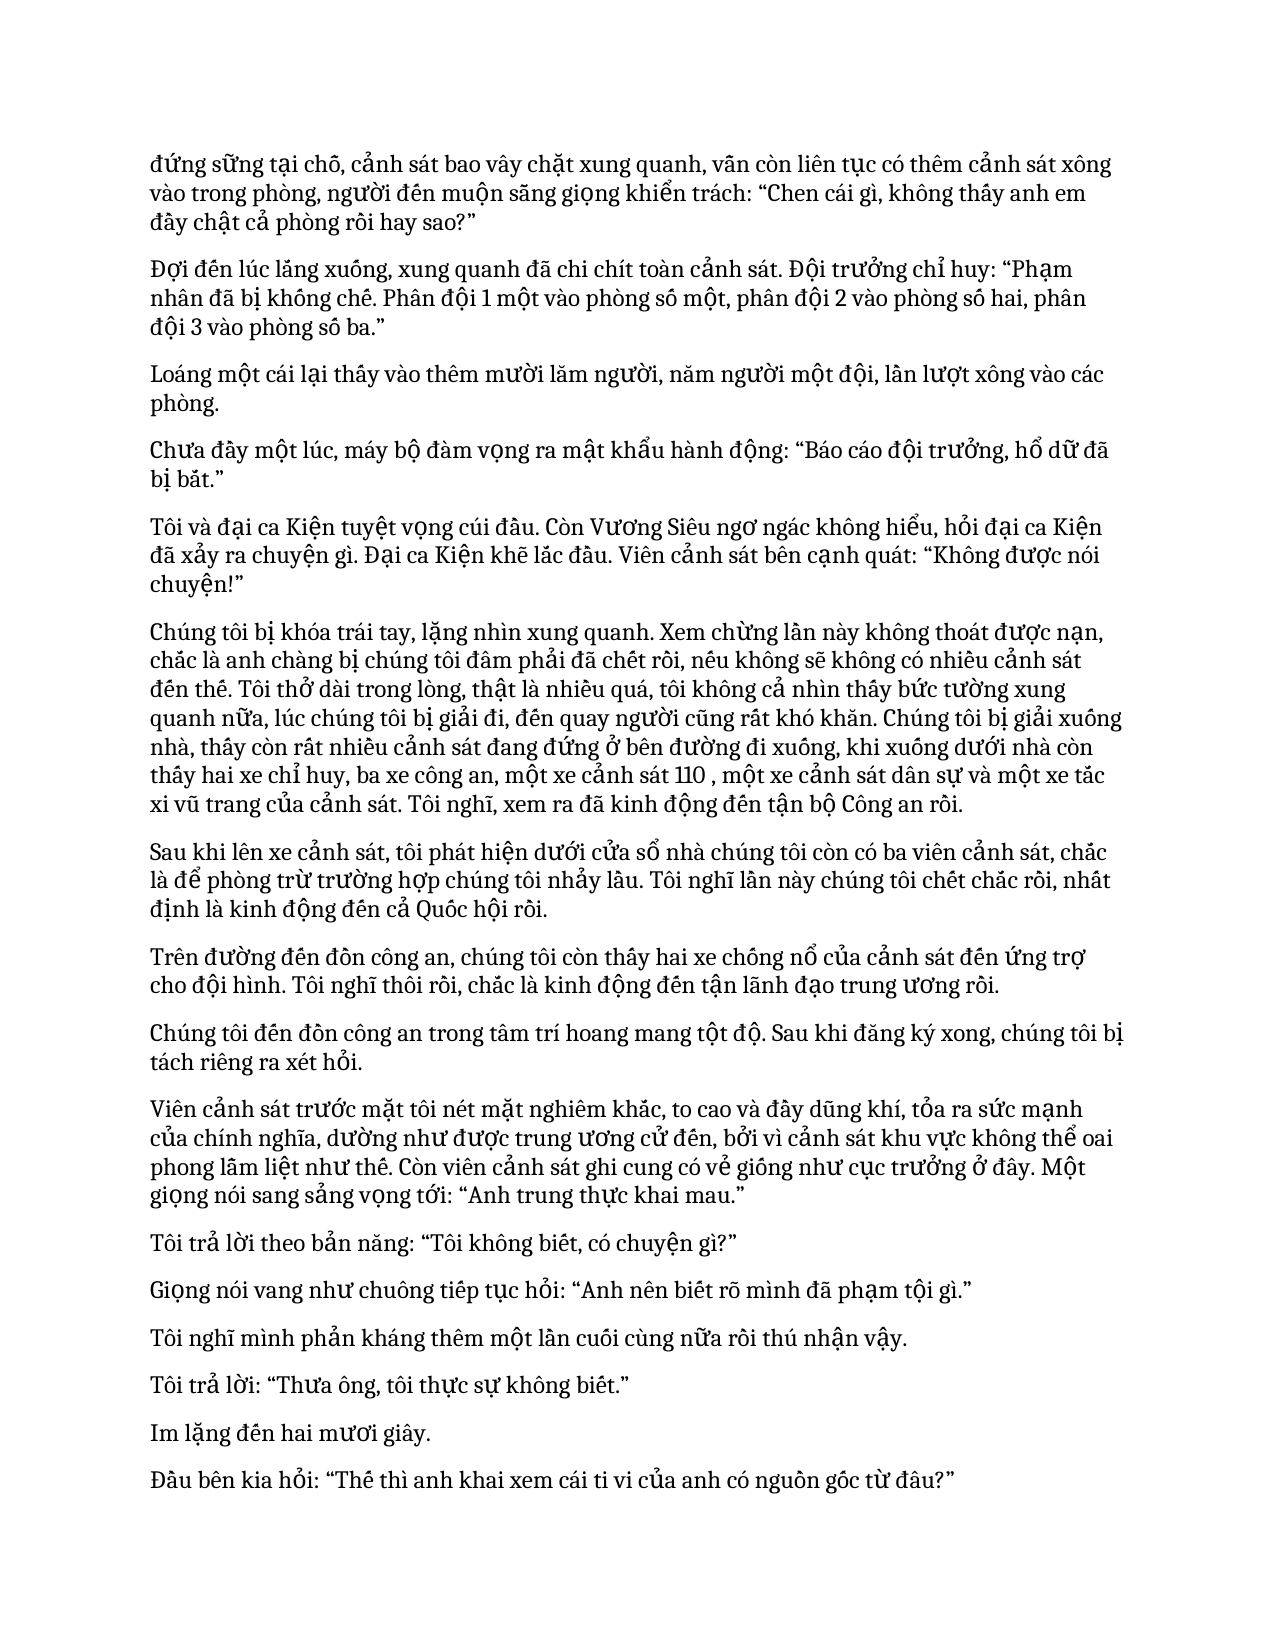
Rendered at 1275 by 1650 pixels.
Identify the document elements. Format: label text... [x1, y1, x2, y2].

text Chúng tôi đến đồn công an trong tâm trí hoang mang tột độ. Sau khi đăng ký xong, chúng tôi bị tách riêng ra xét hỏi. [150, 1019, 1125, 1076]
text Đầu bên kia hỏi: “Thế thì anh khai xem cái ti vi của anh có nguồn gốc từ đâu?” [150, 1466, 1125, 1495]
text Chúng tôi bị khóa trái tay, lặng nhìn xung quanh. Xem chừng lần này không thoát được nạn, chắc là anh chàng bị chúng tôi đâm phải đã chết rồi, nếu không sẽ không có nhiều cảnh sát đến thế. Tôi thở dài trong lòng, thật là nhiều quá, tôi không cả nhìn thấy bức tường xung quanh nữa, lúc chúng tôi bị giải đi, đến quay người cũng rất khó khăn. Chúng tôi bị giải xuống nhà, thấy còn rất nhiều cảnh sát đang đứng ở bên đường đi xuống, khi xuống dưới nhà còn thấy hai xe chỉ huy, ba xe công an, một xe cảnh sát 110 , một xe cảnh sát dân sự và một xe tắc xi vũ trang của cảnh sát. Tôi nghĩ, xem ra đã kinh động đến tận bộ Công an rồi. [150, 617, 1125, 819]
text Chưa đầy một lúc, máy bộ đàm vọng ra mật khẩu hành động: “Báo cáo đội trưởng, hổ dữ đã bị bắt.” [150, 436, 1125, 494]
text Viên cảnh sát trước mặt tôi nét mặt nghiêm khắc, to cao và đầy dũng khí, tỏa ra sức mạnh của chính nghĩa, dường như được trung ương cử đến, bởi vì cảnh sát khu vực không thể oai phong lẫm liệt như thế. Còn viên cảnh sát ghi cung có vẻ giống như cục trưởng ở đây. Một giọng nói sang sảng vọng tới: “Anh trung thực khai mau.” [150, 1095, 1125, 1210]
text Im lặng đến hai mươi giây. [150, 1419, 1125, 1447]
text Tôi trả lời: “Thưa ông, tôi thực sự không biết.” [150, 1371, 1125, 1400]
text Tôi và đại ca Kiện tuyệt vọng cúi đầu. Còn Vương Siêu ngơ ngác không hiểu, hỏi đại ca Kiện đã xảy ra chuyện gì. Đại ca Kiện khẽ lắc đầu. Viên cảnh sát bên cạnh quát: “Không được nói chuyện!” [150, 512, 1125, 599]
text Trên đường đến đồn công an, chúng tôi còn thấy hai xe chống nổ của cảnh sát đến ứng trợ cho đội hình. Tôi nghĩ thôi rồi, chắc là kinh động đến tận lãnh đạo trung ương rồi. [150, 942, 1125, 1000]
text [150, 150, 1125, 236]
text Sau khi lên xe cảnh sát, tôi phát hiện dưới cửa sổ nhà chúng tôi còn có ba viên cảnh sát, chắc là để phòng trừ trường hợp chúng tôi nhảy lầu. Tôi nghĩ lần này chúng tôi chết chắc rồi, nhất định là kinh động đến cả Quốc hội rồi. [150, 837, 1125, 924]
text Tôi nghĩ mình phản kháng thêm một lần cuối cùng nữa rồi thú nhận vậy. [150, 1324, 1125, 1352]
text Giọng nói vang như chuông tiếp tục hỏi: “Anh nên biết rõ mình đã phạm tội gì.” [150, 1276, 1125, 1305]
text Đợi đến lúc lắng xuống, xung quanh đã chi chít toàn cảnh sát. Đội trưởng chỉ huy: “Phạm nhân đã bị khống chế. Phân đội 1 một vào phòng số một, phân đội 2 vào phòng số hai, phân đội 3 vào phòng số ba.” [150, 255, 1125, 341]
text Tôi trả lời theo bản năng: “Tôi không biết, có chuyện gì?” [150, 1229, 1125, 1257]
text Loáng một cái lại thấy vào thêm mười lăm người, năm người một đội, lần lượt xông vào các phòng. [150, 360, 1125, 417]
